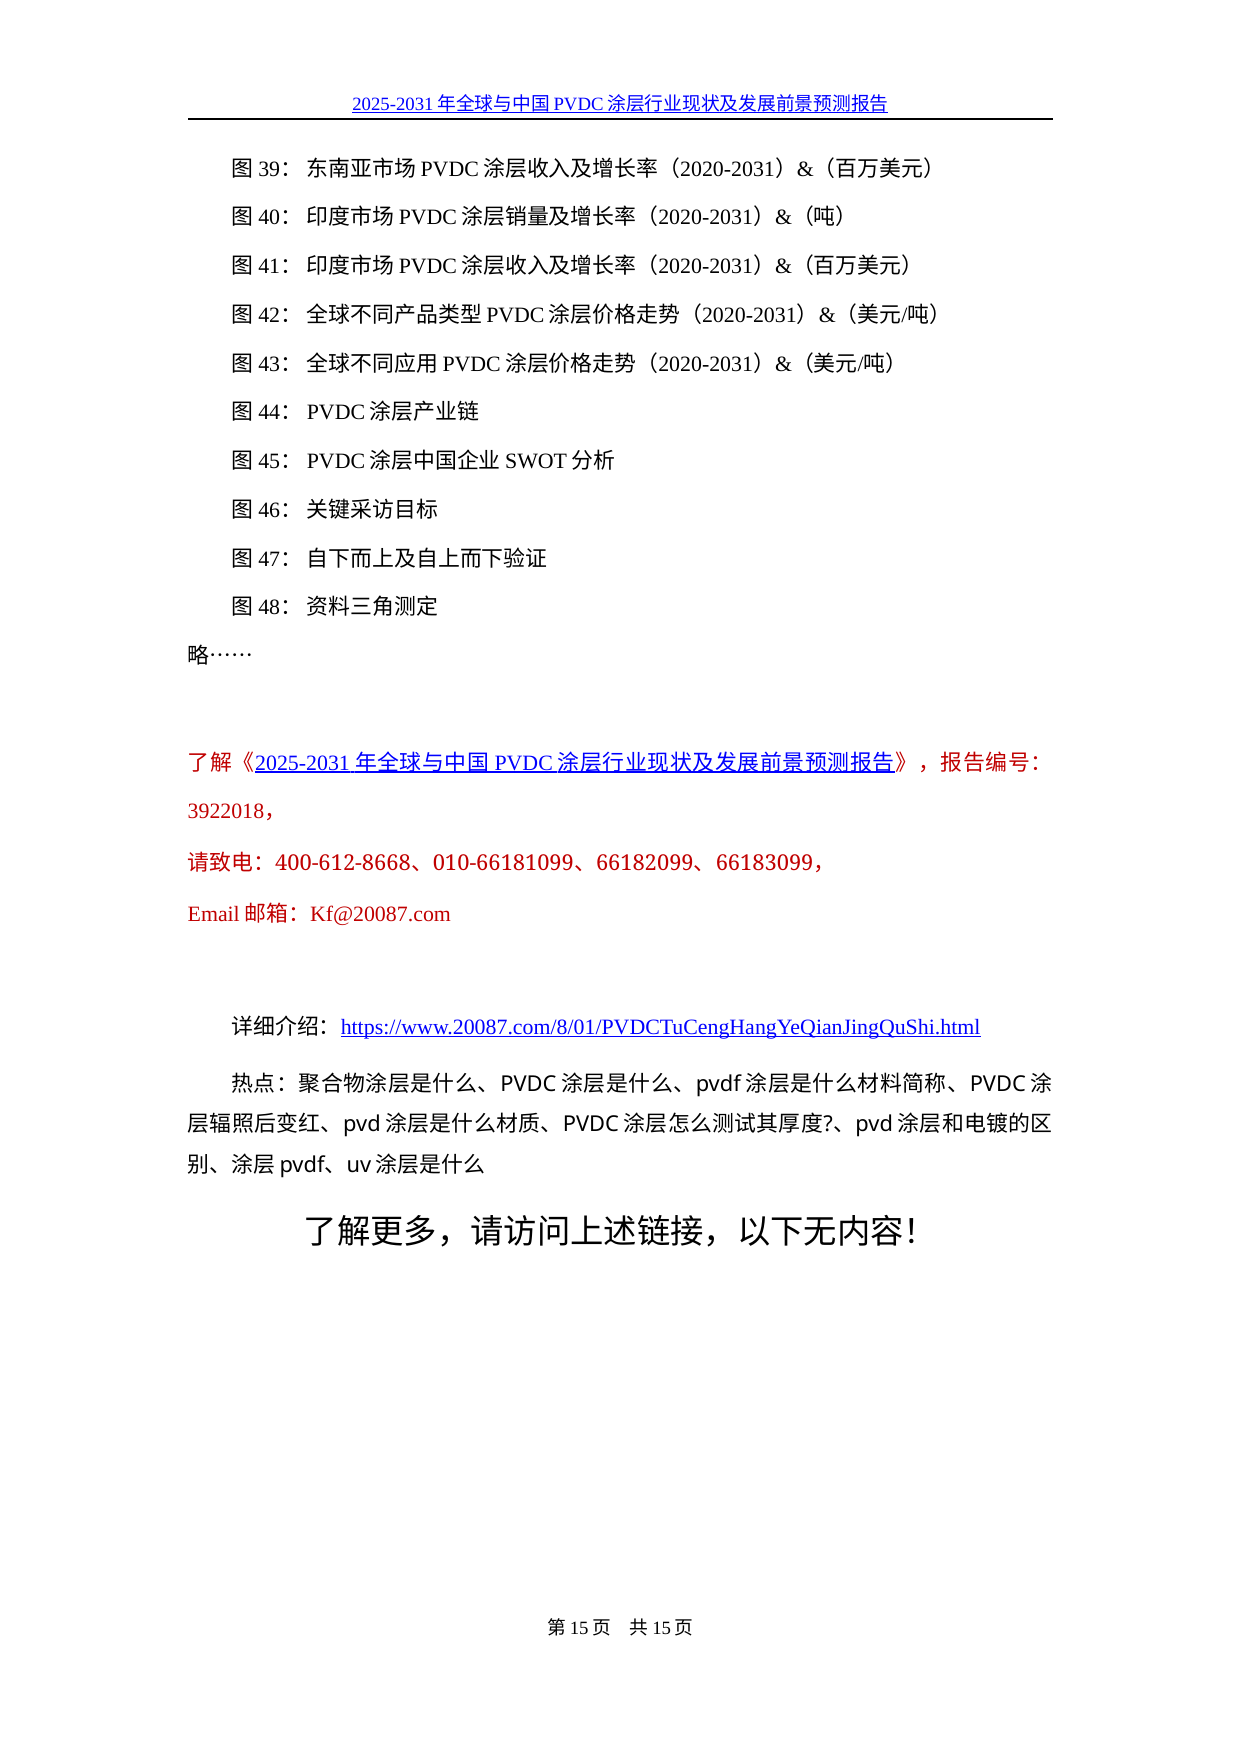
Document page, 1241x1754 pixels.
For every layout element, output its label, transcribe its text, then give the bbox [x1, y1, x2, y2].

text 了解《2025-2031年全球与中国PVDC涂层行业现状及发展前景预测报告》，报告编号：3922018， [187, 744, 1053, 825]
title 了解更多，请访问上述链接，以下无内容！ [187, 1197, 1053, 1262]
text Email邮箱：Kf@20087.com [187, 896, 1053, 928]
text 请致电：400-612-8668、010-66181099、66182099、66183099， [187, 844, 1053, 877]
text 热点：聚合物涂层是什么、PVDC涂层是什么、pvdf涂层是什么材料简称、PVDC涂层辐照后变红、pvd涂层是什么材质、PVDC涂层怎么测试其厚度?、pvd涂层和电镀的区别、涂层pvdf、uv涂层是什么 [187, 1066, 1053, 1179]
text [187, 150, 1053, 670]
text 详细介绍：https://www.20087.com/8/01/PVDCTuCengHangYeQianJingQuShi.html [187, 1009, 1053, 1041]
